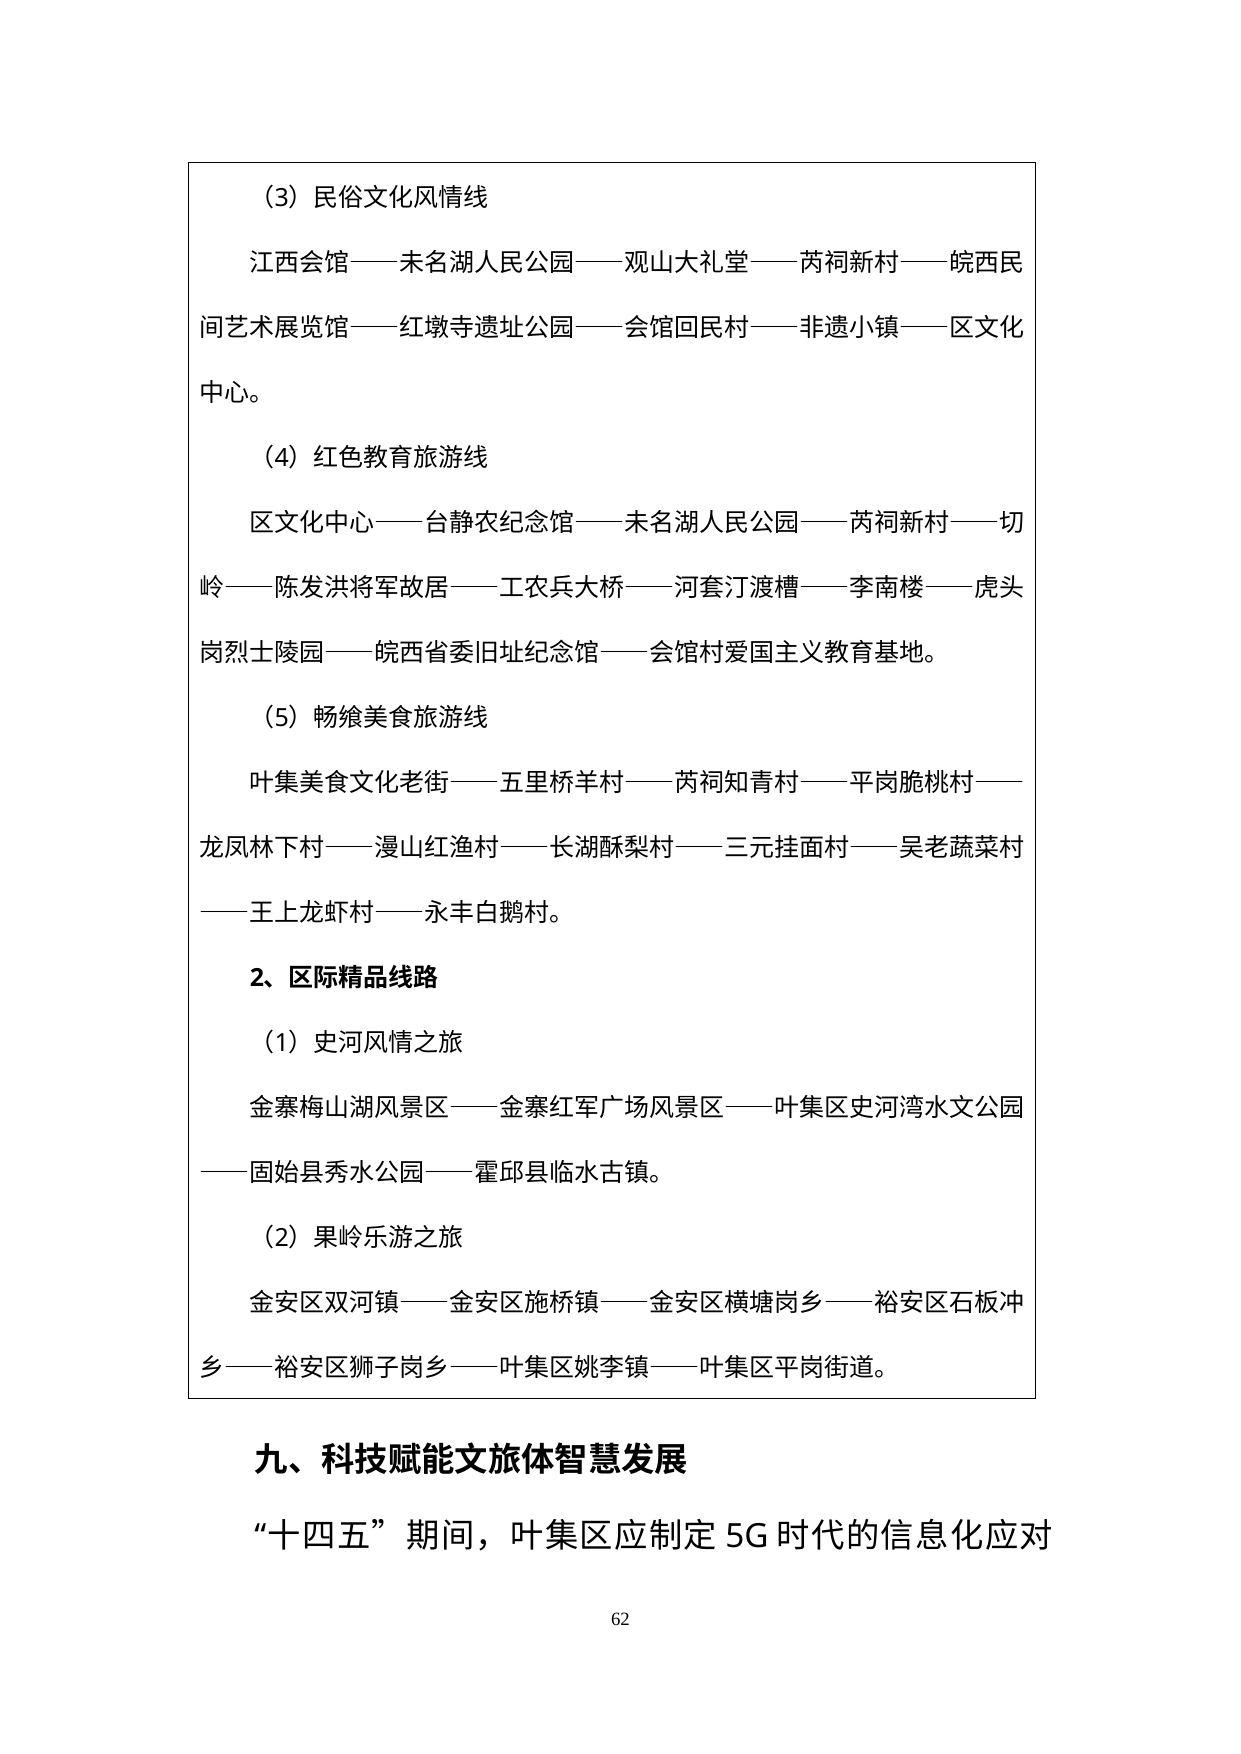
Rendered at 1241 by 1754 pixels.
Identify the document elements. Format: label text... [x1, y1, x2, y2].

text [187, 1501, 1053, 1566]
subtitle 九、科技赋能文旅体智慧发展 [187, 1424, 1053, 1489]
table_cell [189, 163, 1035, 1398]
